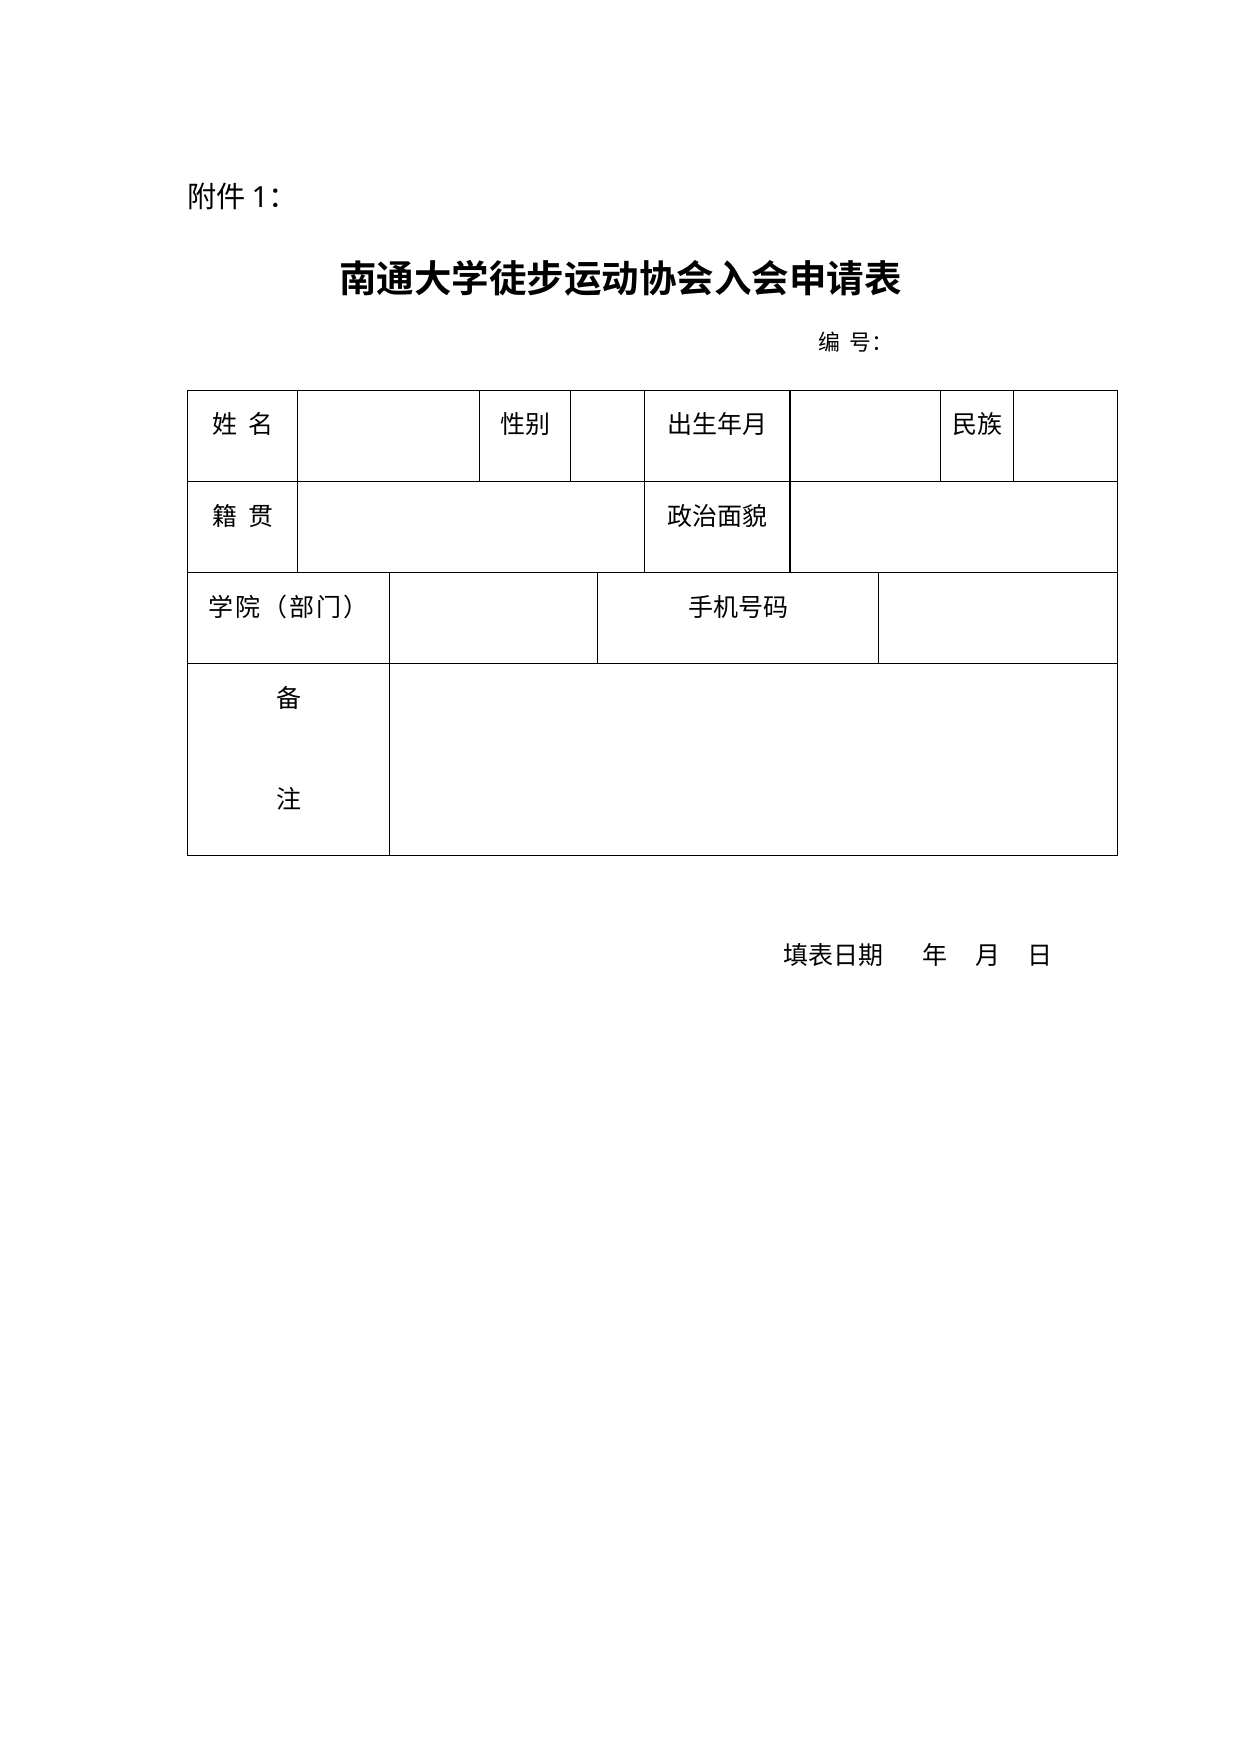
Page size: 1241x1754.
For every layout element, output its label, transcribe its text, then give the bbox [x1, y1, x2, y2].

text 填表日期 年 月 日 [187, 921, 1053, 986]
table_cell 备 注 [188, 664, 389, 855]
table_header 民族 [941, 391, 1013, 481]
table_cell [791, 482, 1117, 572]
table_cell [298, 482, 644, 572]
table_header 性别 [480, 391, 570, 481]
text 编 号： [187, 324, 1009, 357]
table_header [571, 391, 644, 481]
table_header [791, 391, 940, 481]
table_header [1014, 391, 1117, 481]
table_header 出生年月 [645, 391, 789, 481]
table_cell [390, 573, 597, 663]
table_header 姓 名 [188, 391, 297, 481]
table_cell [390, 664, 1117, 855]
text 南通大学徒步运动协会入会申请表 [187, 243, 1053, 308]
table_header [298, 391, 479, 481]
text 附件1： [187, 162, 1053, 227]
table_cell 手机号码 [598, 573, 878, 663]
table_cell 学院（部门） [188, 573, 389, 663]
table_cell 政治面貌 [645, 482, 789, 572]
table_cell 籍 贯 [188, 482, 297, 572]
table_cell [879, 573, 1117, 663]
